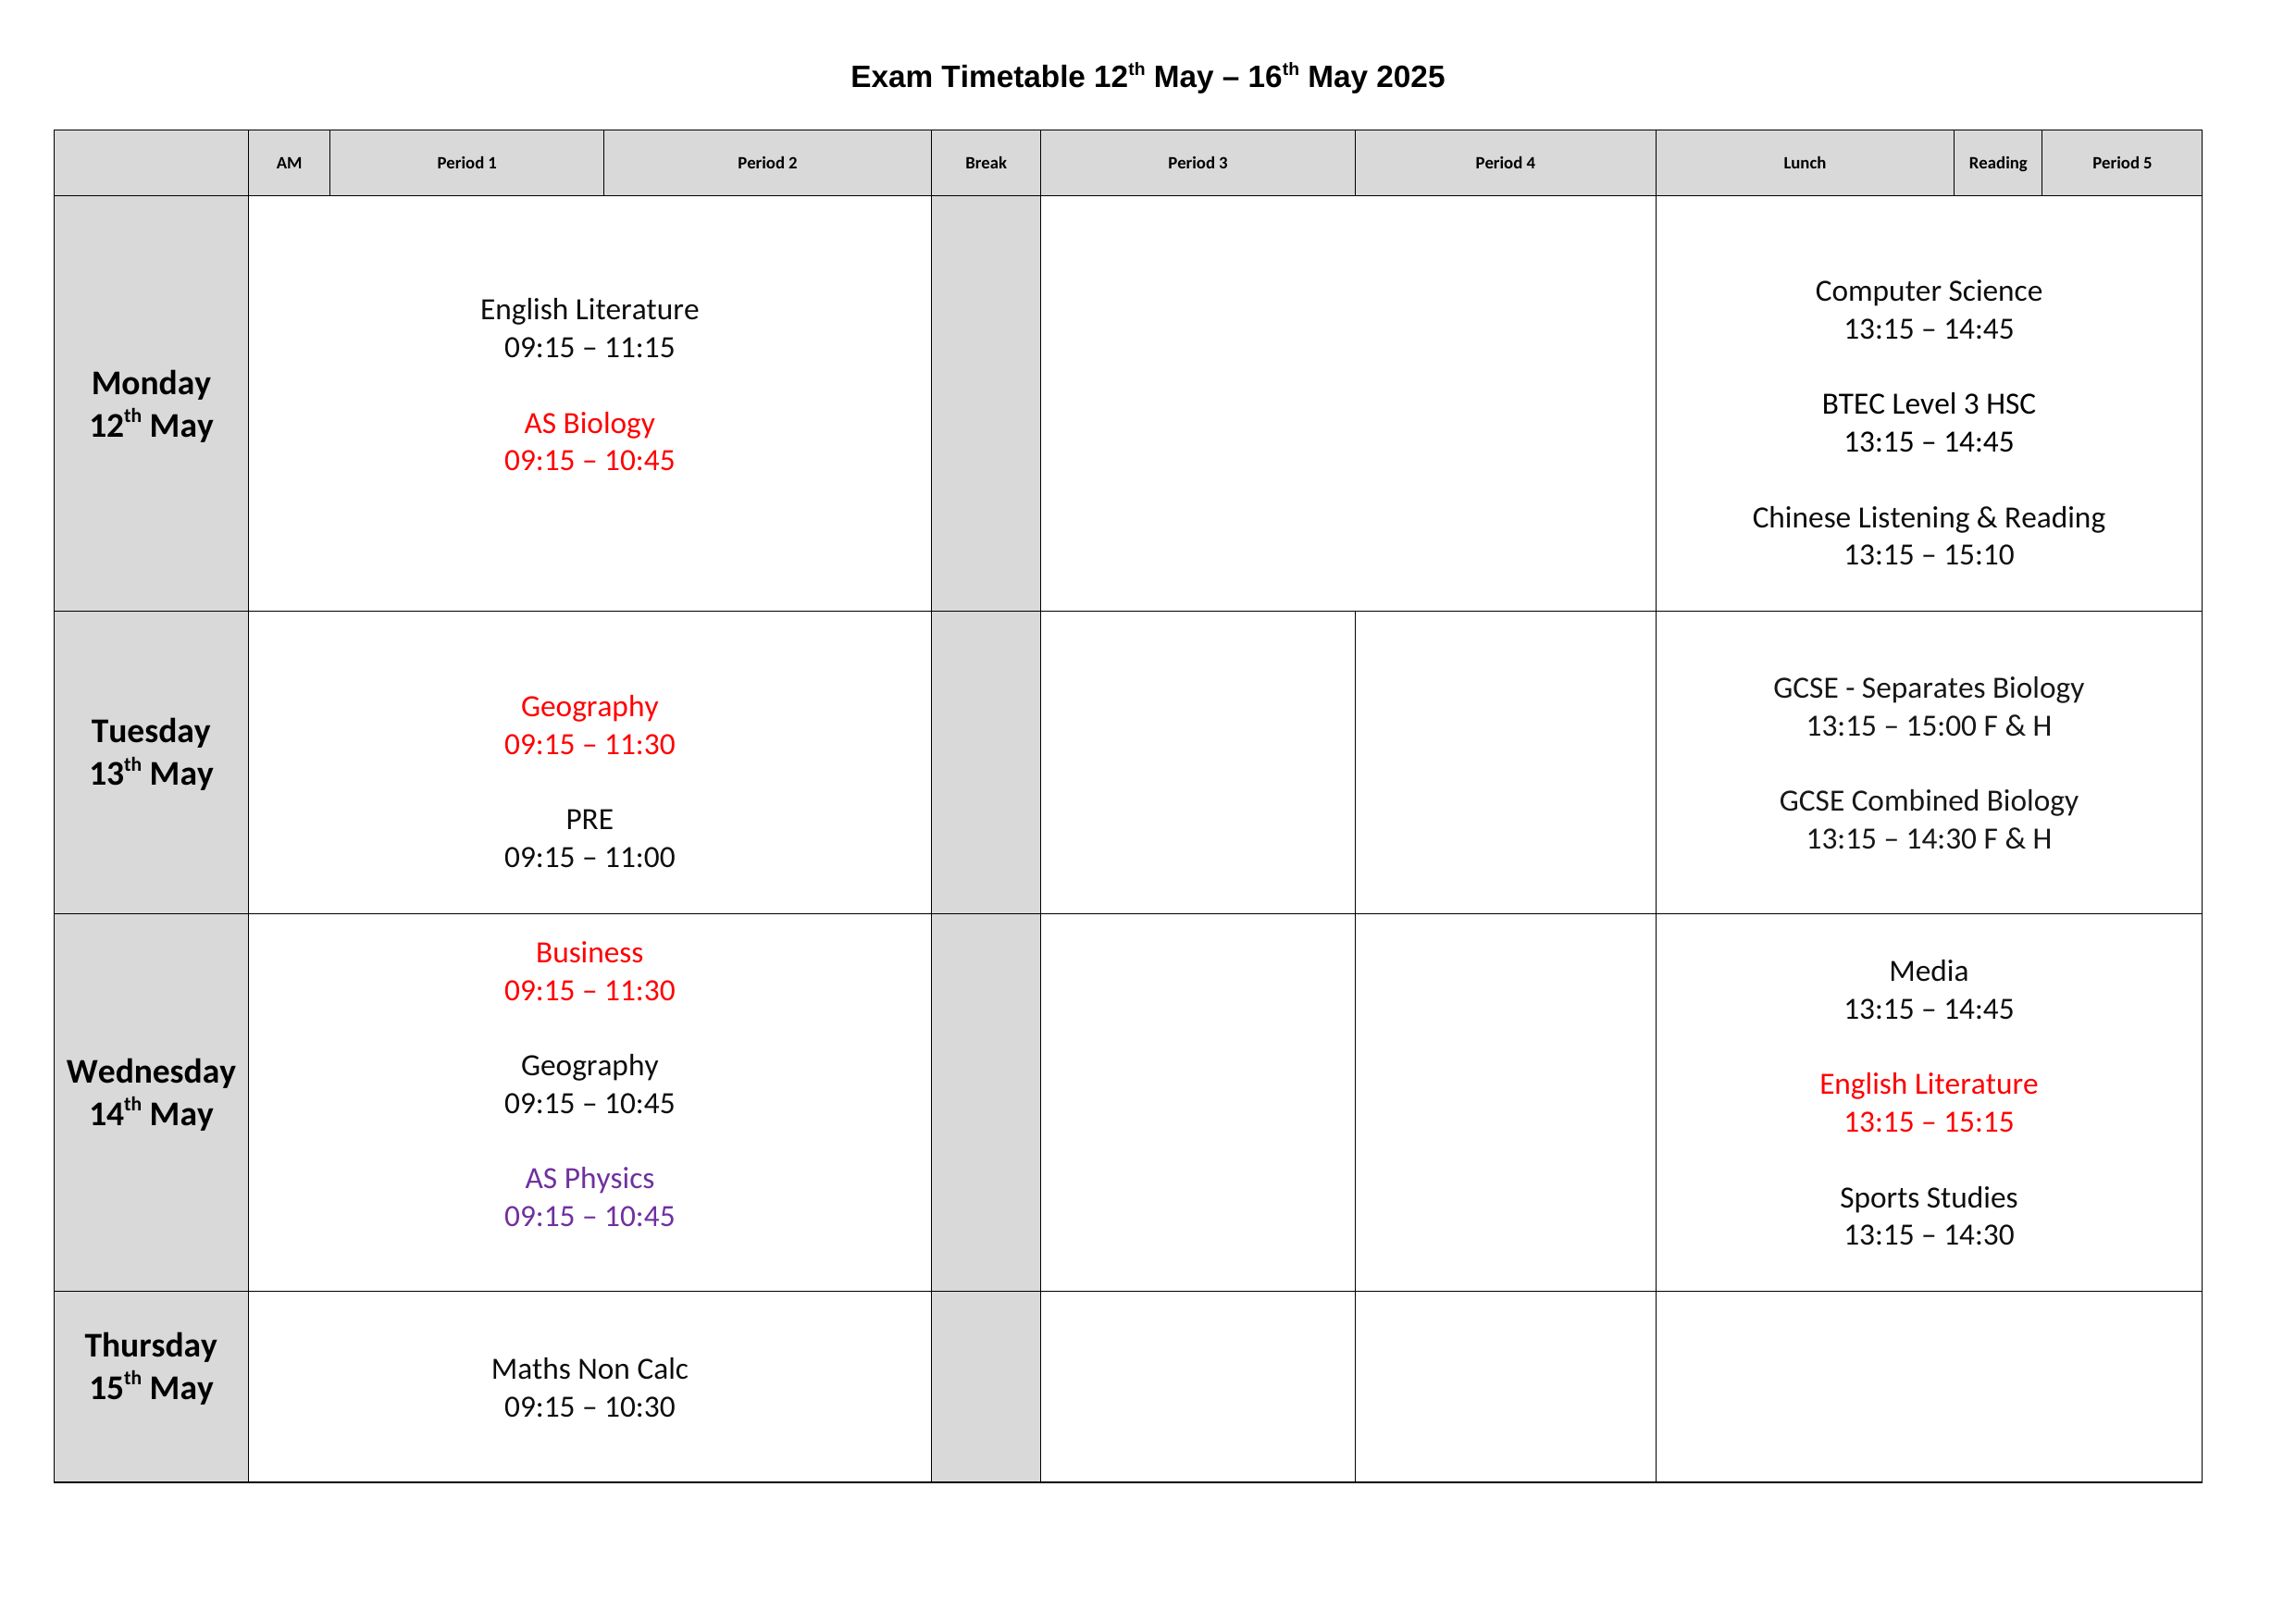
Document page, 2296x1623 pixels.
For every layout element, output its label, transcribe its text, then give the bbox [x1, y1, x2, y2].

table_header Period 1 [330, 130, 603, 195]
table_cell [1356, 612, 1656, 913]
table_cell [1041, 914, 1355, 1291]
table_header Period 3 [1041, 130, 1355, 195]
table_header Break [932, 130, 1040, 195]
table_cell [1356, 914, 1656, 1291]
table_cell [932, 1292, 1040, 1481]
table_cell Tuesday 13th May [55, 612, 248, 913]
table_cell Business 09:15 – 11:30 Geography 09:15 – 10:45 AS Physics 09:15 – 10:45 [249, 914, 931, 1291]
table_cell [932, 196, 1040, 611]
table_cell GCSE - Separates Biology 13:15 – 15:00 F & H GCSE Combined Biology 13:15 – 14:30 F & H [1657, 612, 2202, 913]
table_cell Computer Science 13:15 – 14:45 BTEC Level 3 HSC 13:15 – 14:45 Chinese Listening & Reading 13:15 – 15:10 [1657, 196, 2202, 611]
table_cell Thursday 15th May [55, 1292, 248, 1481]
table_cell [1041, 612, 1355, 913]
table_cell [1657, 1292, 2202, 1481]
table_cell Wednesday 14th May [55, 914, 248, 1291]
table_cell [932, 612, 1040, 913]
table_header Reading [1955, 130, 2042, 195]
table_header AM [249, 130, 329, 195]
table_cell Media 13:15 – 14:45 English Literature 13:15 – 15:15 Sports Studies 13:15 – 14:30 [1657, 914, 2202, 1291]
table_header [55, 130, 248, 195]
table_cell [1041, 1292, 1355, 1481]
table_header Lunch [1657, 130, 1954, 195]
table_cell [932, 914, 1040, 1291]
table_cell Monday 12th May [55, 196, 248, 611]
table_cell [1041, 196, 1656, 611]
table_cell English Literature 09:15 – 11:15 AS Biology 09:15 – 10:45 [249, 196, 931, 611]
table_cell Maths Non Calc 09:15 – 10:30 [249, 1292, 931, 1481]
table_header Period 2 [604, 130, 931, 195]
table_header Period 4 [1356, 130, 1656, 195]
table_cell Geography 09:15 – 11:30 PRE 09:15 – 11:00 [249, 612, 931, 913]
table_cell [1356, 1292, 1656, 1481]
table_header Period 5 [2042, 130, 2202, 195]
text Exam Timetable 12th May – 16th May 2025 [139, 58, 2156, 94]
